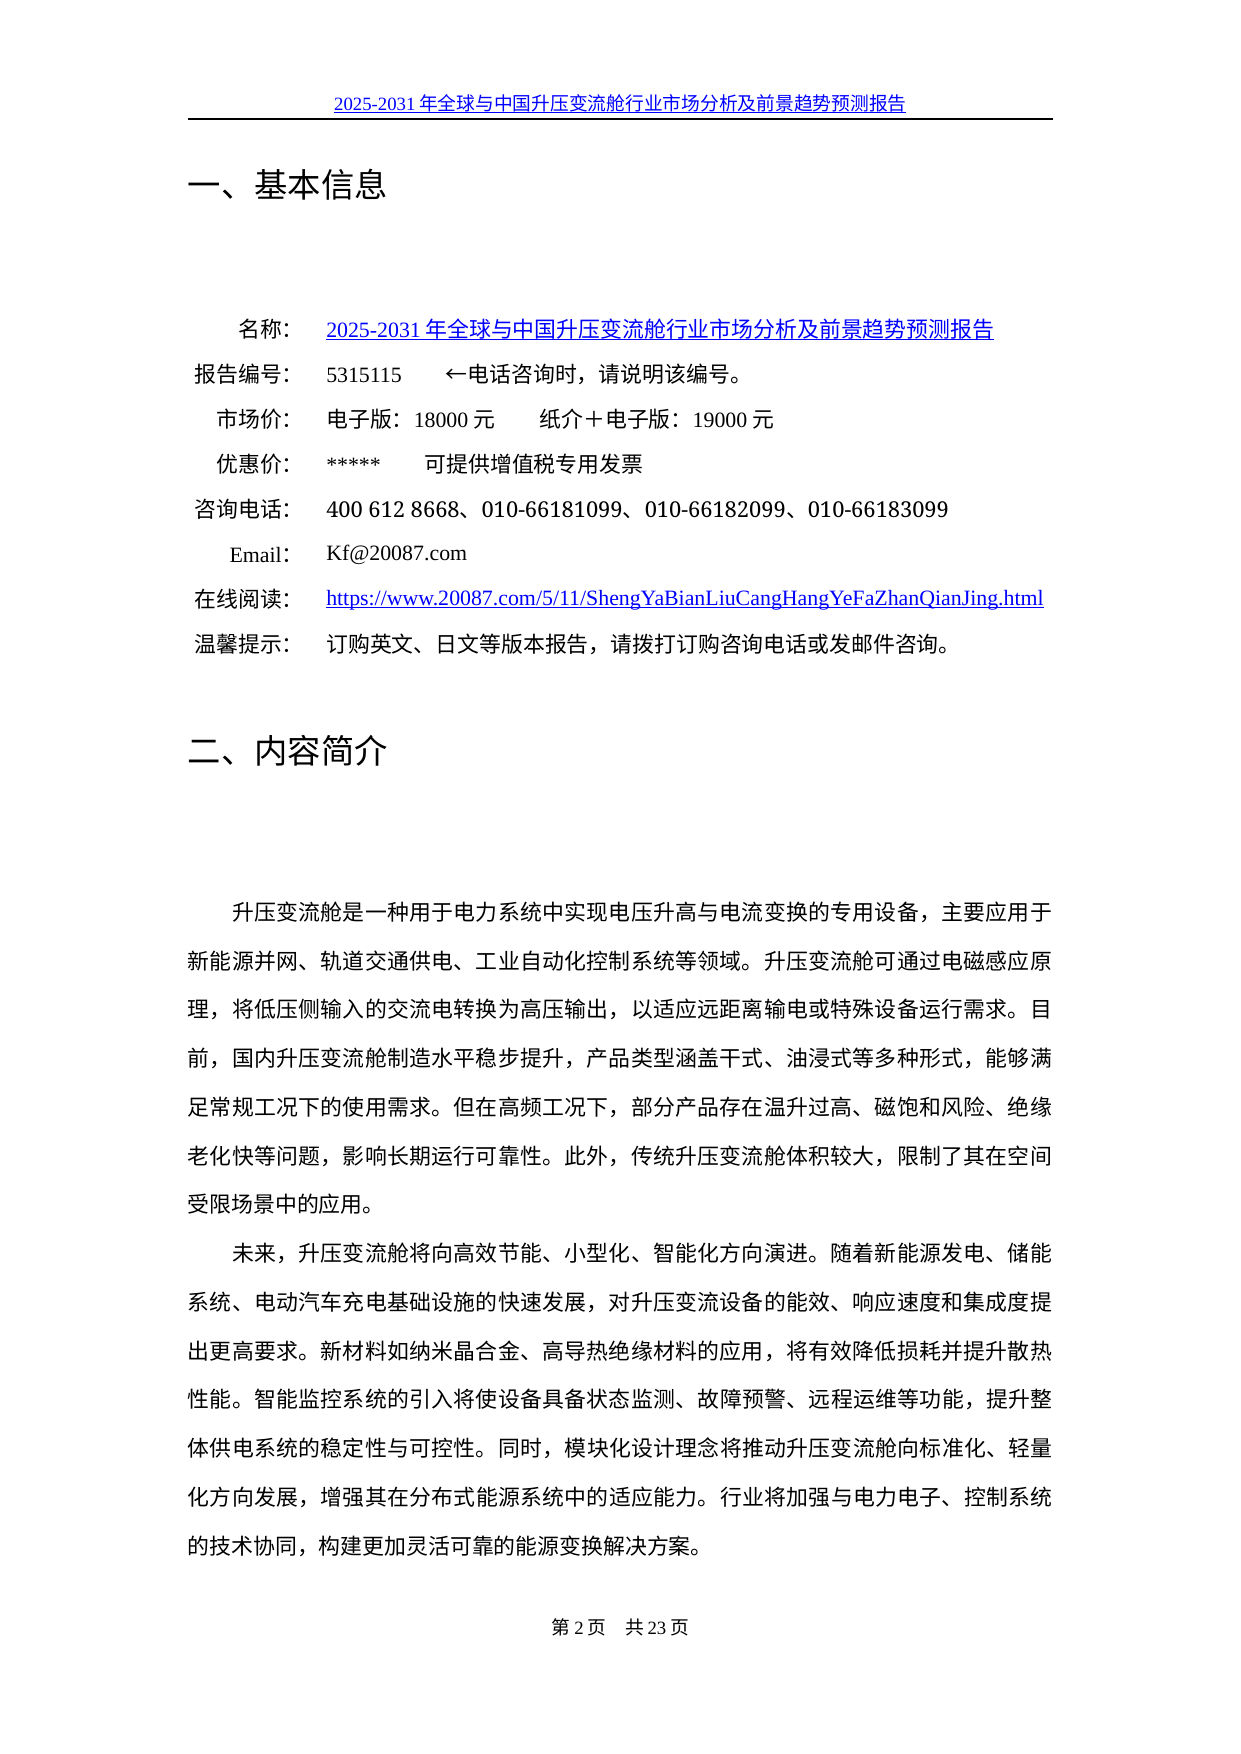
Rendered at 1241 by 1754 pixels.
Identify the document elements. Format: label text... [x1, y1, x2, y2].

table_cell ***** 可提供增值税专用发票 [315, 447, 1073, 492]
table_header 名称： [167, 312, 315, 357]
table_cell 优惠价： [167, 447, 315, 492]
table_header 2025-2031年全球与中国升压变流舱行业市场分析及前景趋势预测报告 [315, 312, 1073, 357]
table_cell 咨询电话： [167, 492, 315, 537]
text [187, 894, 1053, 1561]
table_cell Email： [167, 537, 315, 582]
table_cell Kf@20087.com [315, 537, 1073, 582]
table_cell 报告编号： [167, 357, 315, 402]
table_cell 400 612 8668、010-66181099、010-66182099、010-66183099 [315, 492, 1073, 537]
table_cell 温馨提示： [167, 627, 315, 672]
title 一、基本信息 [187, 150, 1053, 215]
title 二、内容简介 [187, 717, 1053, 782]
table_cell 订购英文、日文等版本报告，请拨打订购咨询电话或发邮件咨询。 [315, 627, 1073, 672]
table_cell 在线阅读： [167, 582, 315, 627]
table_cell 电子版：18000 元 纸介＋电子版：19000 元 [315, 402, 1073, 447]
table_cell 市场价： [167, 402, 315, 447]
table_cell [315, 582, 1073, 627]
table_cell 5315115 ←电话咨询时，请说明该编号。 [315, 357, 1073, 402]
